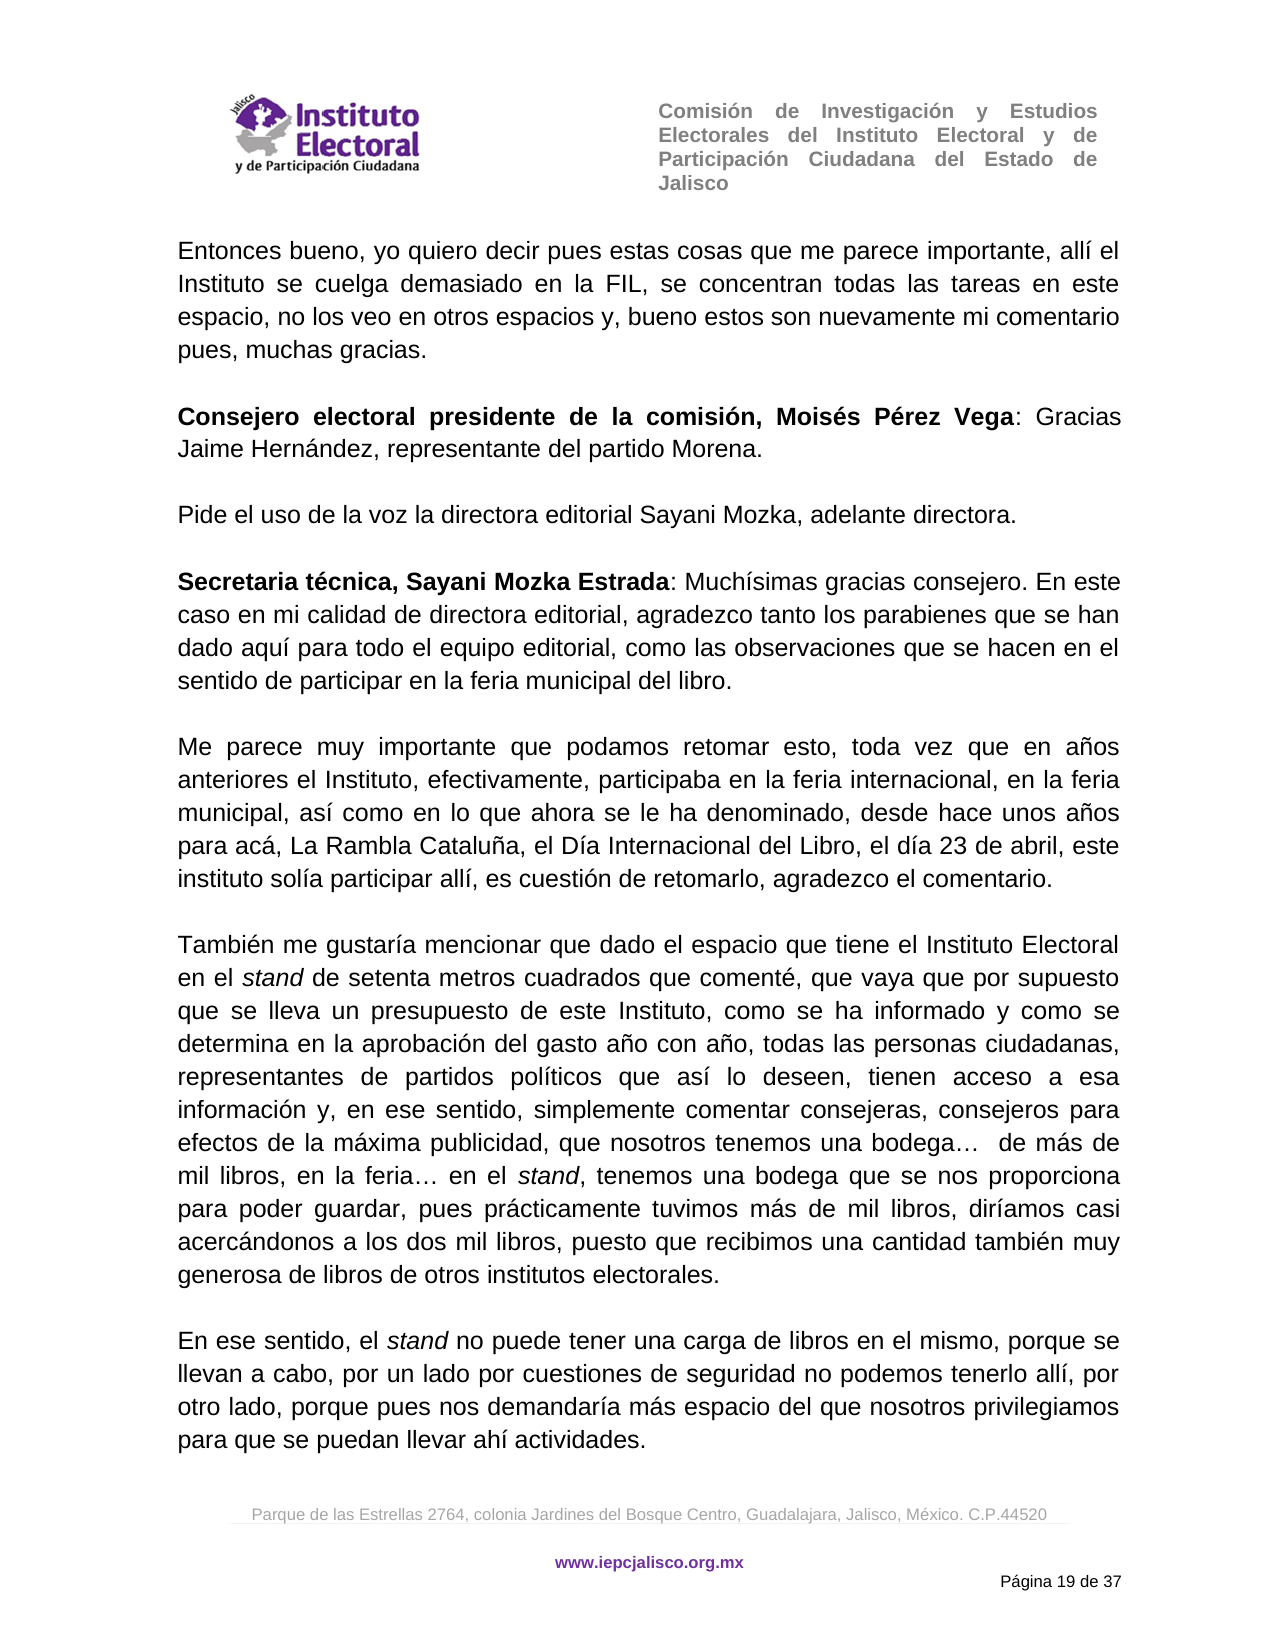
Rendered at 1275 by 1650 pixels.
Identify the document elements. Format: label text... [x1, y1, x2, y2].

text También me gustaría mencionar que dado el espacio que tiene el Instituto Electoral en el stand de setenta metros cuadrados que comenté, que vaya que por supuesto que se lleva un presupuesto de este Instituto, como se ha informado y como se determina en la aprobación del gasto año con año, todas las personas ciudadanas, representantes de partidos políticos que así lo deseen, tienen acceso a esa información y, en ese sentido, simplemente comentar consejeras, consejeros para efectos de la máxima publicidad, que nosotros tenemos una bodega… de más de mil libros, en la feria… en el stand, tenemos una bodega que se nos proporciona para poder guardar, pues prácticamente tuvimos más de mil libros, diríamos casi acercándonos a los dos mil libros, puesto que recibimos una cantidad también muy generosa de libros de otros institutos electorales. [177, 930, 1121, 1289]
text Entonces bueno, yo quiero decir pues estas cosas que me parece importante, allí el Instituto se cuelga demasiado en la FIL, se concentran todas las tareas en este espacio, no los veo en otros espacios y, bueno estos son nuevamente mi comentario pues, muchas gracias. [177, 236, 1121, 364]
text Me parece muy importante que podamos retomar esto, toda vez que en años anteriores el Instituto, efectivamente, participaba en la feria internacional, en la feria municipal, así como en lo que ahora se le ha denominado, desde hace unos años para acá, La Rambla Cataluña, el Día Internacional del Libro, el día 23 de abril, este instituto solía participar allí, es cuestión de retomarlo, agradezco el comentario. [177, 732, 1121, 892]
text Pide el uso de la voz la directora editorial Sayani Mozka, adelante directora. [177, 501, 1121, 529]
text Secretaria técnica, Sayani Mozka Estrada: Muchísimas gracias consejero. En este caso en mi calidad de directora editorial, agradezco tanto los parabienes que se han dado aquí para todo el equipo editorial, como las observaciones que se hacen en el sentido de participar en la feria municipal del libro. [177, 567, 1121, 694]
text En ese sentido, el stand no puede tener una carga de libros en el mismo, porque se llevan a cabo, por un lado por cuestiones de seguridad no podemos tenerlo allí, por otro lado, porque pues nos demandaría más espacio del que nosotros privilegiamos para que se puedan llevar ahí actividades. [177, 1326, 1121, 1454]
picture [200, 70, 448, 196]
text Consejero electoral presidente de la comisión, Moisés Pérez Vega: Gracias Jaime Hernández, representante del partido Morena. [177, 401, 1121, 463]
